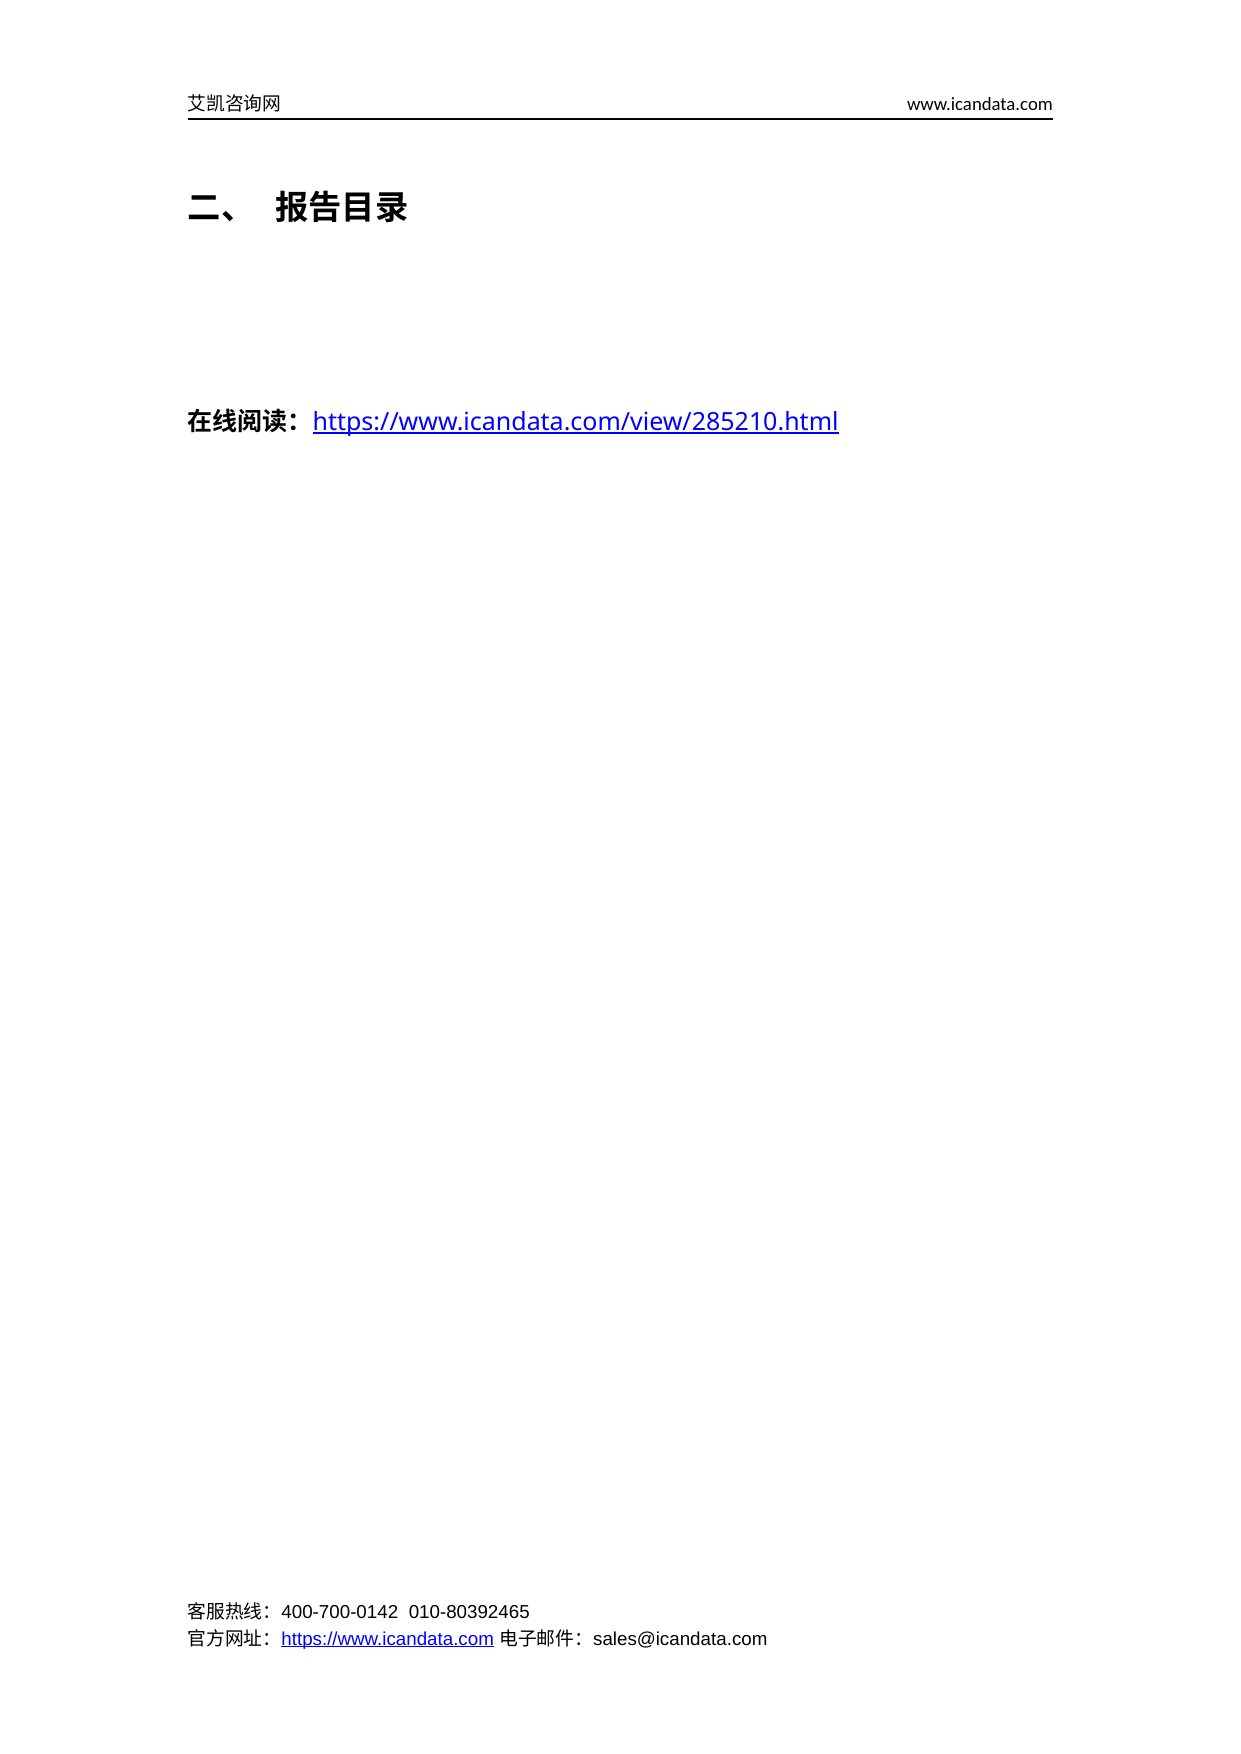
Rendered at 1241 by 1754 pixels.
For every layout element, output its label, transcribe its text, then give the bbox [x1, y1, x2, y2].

text 在线阅读：https://www.icandata.com/view/285210.html [187, 387, 1053, 452]
subtitle 报告目录 [187, 172, 1053, 237]
